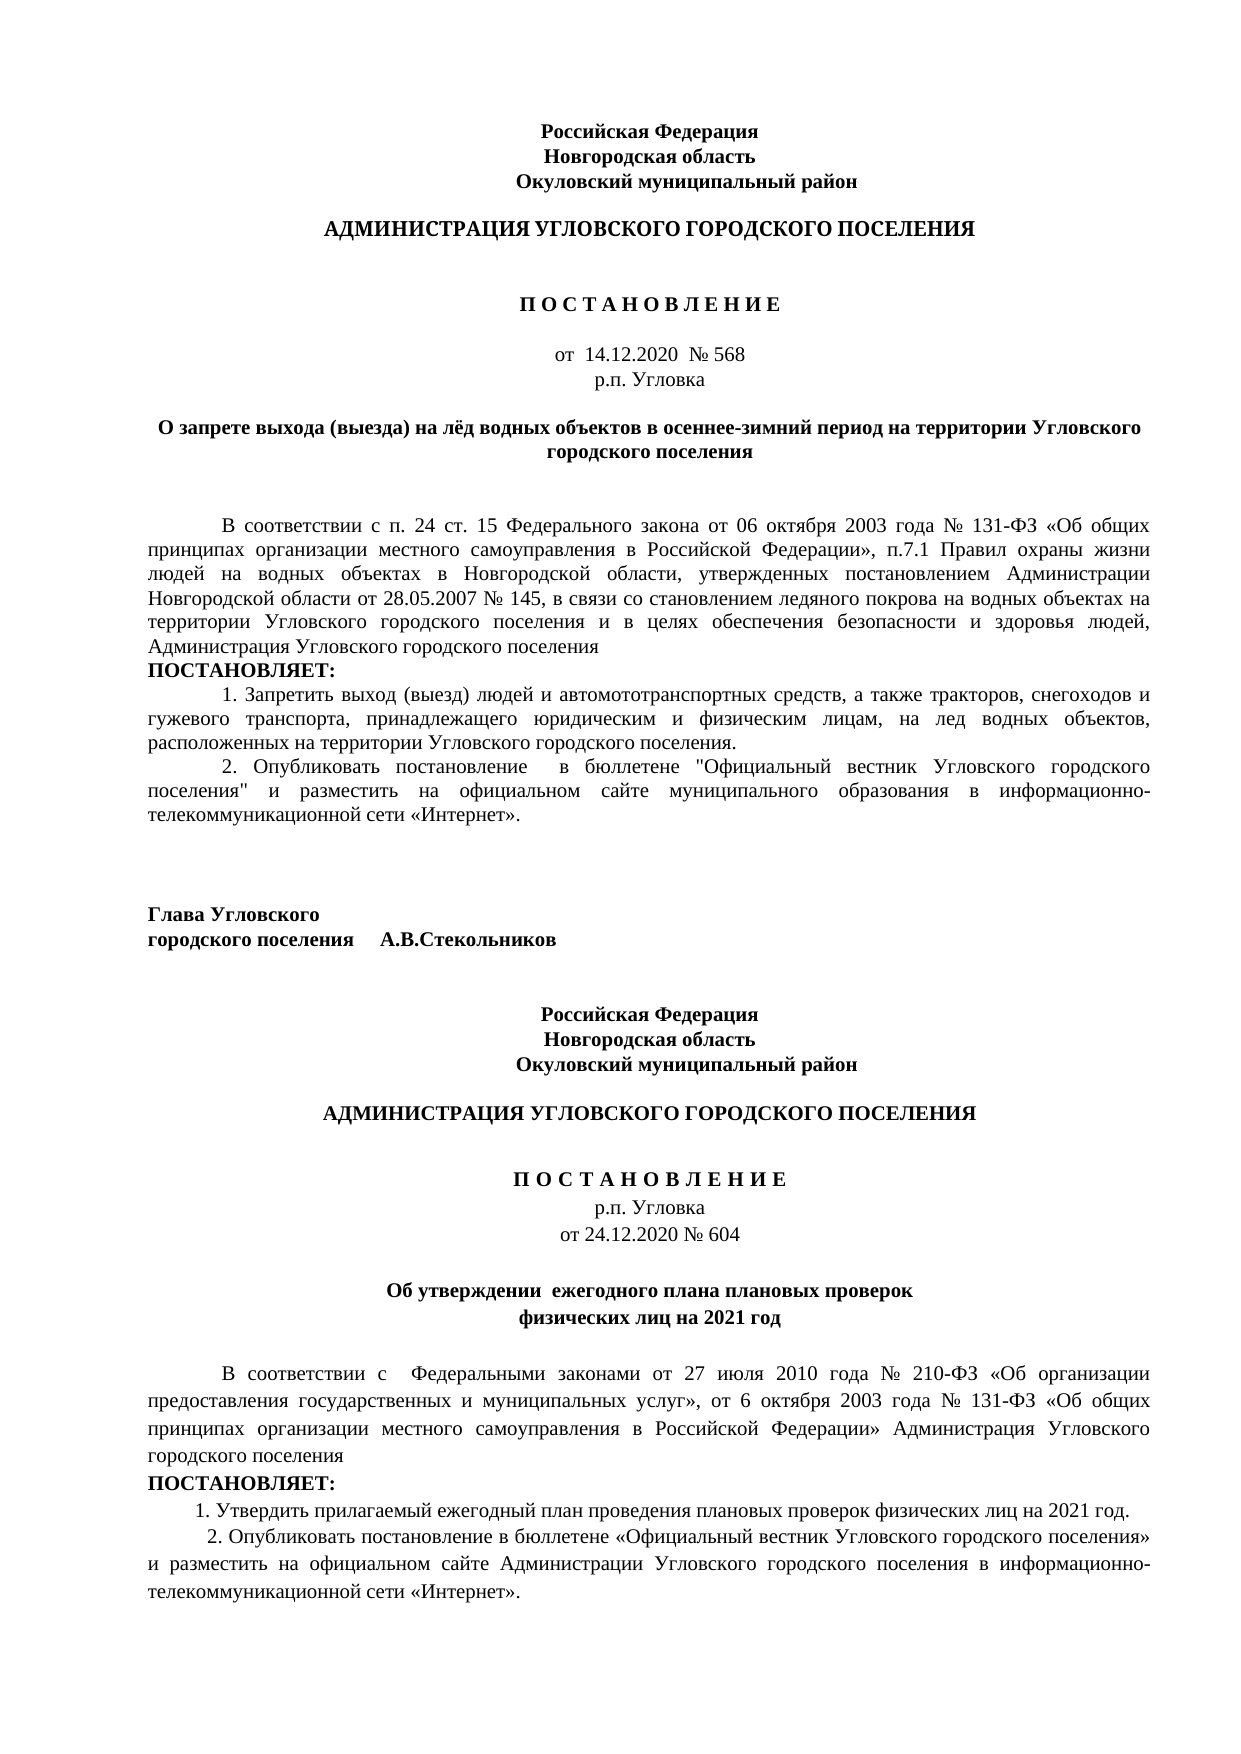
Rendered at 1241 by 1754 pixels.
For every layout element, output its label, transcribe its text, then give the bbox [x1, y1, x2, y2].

text Об утверждении ежегодного плана плановых проверок [148, 1278, 1152, 1302]
text ПОСТАНОВЛЯЕТ: [148, 1471, 1152, 1495]
text Окуловский муниципальный район [148, 1051, 1152, 1076]
text Российская Федерация [148, 118, 1152, 143]
text Российская Федерация [148, 1001, 1152, 1026]
text 2. Опубликовать постановление в бюллетене «Официальный вестник Угловского городского поселения» и разместить на официальном сайте Администрации Угловского городского поселения в информационно-телекоммуникационной сети «Интернет». [148, 1524, 1152, 1603]
text 2. Опубликовать постановление в бюллетене "Официальный вестник Угловского городского поселения" и разместить на официальном сайте муниципального образования в информационно-телекоммуникационной сети «Интернет». [148, 754, 1152, 826]
text В соответствии с п. 24 ст. 15 Федерального закона от 06 октября 2003 года № 131-ФЗ «Об общих принципах организации местного самоуправления в Российской Федерации», п.7.1 Правил охраны жизни людей на водных объектах в Новгородской области, утвержденных постановлением Администрации Новгородской области от 28.05.2007 № 145, в связи со становлением ледяного покрова на водных объектах на территории Угловского городского поселения и в целях обеспечения безопасности и здоровья людей, Администрация Угловского городского поселения [148, 513, 1152, 658]
text ПОСТАНОВЛЯЕТ: [148, 658, 1152, 682]
text Глава Угловского [148, 901, 1152, 926]
text Окуловский муниципальный район [148, 168, 1152, 193]
text физических лиц на 2021 год [148, 1305, 1152, 1329]
text Новгородская область [148, 1026, 1152, 1051]
text Новгородская область [148, 143, 1152, 168]
text 1. Запретить выход (выезд) людей и автомототранспортных средств, а также тракторов, снегоходов и гужевого транспорта, принадлежащего юридическим и физическим лицам, на лед водных объектов, расположенных на территории Угловского городского поселения. [148, 682, 1152, 754]
text р.п. Угловка [148, 1195, 1152, 1219]
text В соответствии с Федеральными законами от 27 июля 2010 года № 210-ФЗ «Об организации предоставления государственных и муниципальных услуг», от 6 октября 2003 года № 131-ФЗ «Об общих принципах организации местного самоуправления в Российской Федерации» Администрация Угловского городского поселения [148, 1360, 1152, 1467]
text П О С Т А Н О В Л Е Н И Е [148, 291, 1152, 316]
subtitle АДМИНИСТРАЦИЯ УГЛОВСКОГО ГОРОДСКОГО ПОСЕЛЕНИЯ [148, 218, 1152, 242]
text О запрете выхода (выезда) на лёд водных объектов в осеннее-зимний период на территории Угловского городского поселения [148, 415, 1152, 463]
text 1. Утвердить прилагаемый ежегодный план проведения плановых проверок физических лиц на 2021 год. [148, 1498, 1152, 1522]
text от 24.12.2020 № 604 [148, 1222, 1152, 1246]
text от 14.12.2020 № 568 [148, 341, 1152, 366]
text ПОСТАНОВЛЕНИЕ [148, 1167, 1152, 1191]
text Администрация УГЛОВСКОГО ГОРОДСКОГО ПОСЕЛЕНИЯ [148, 1101, 1152, 1125]
text р.п. Угловка [148, 366, 1152, 391]
text городского поселения А.В.Стекольников [148, 926, 1152, 951]
